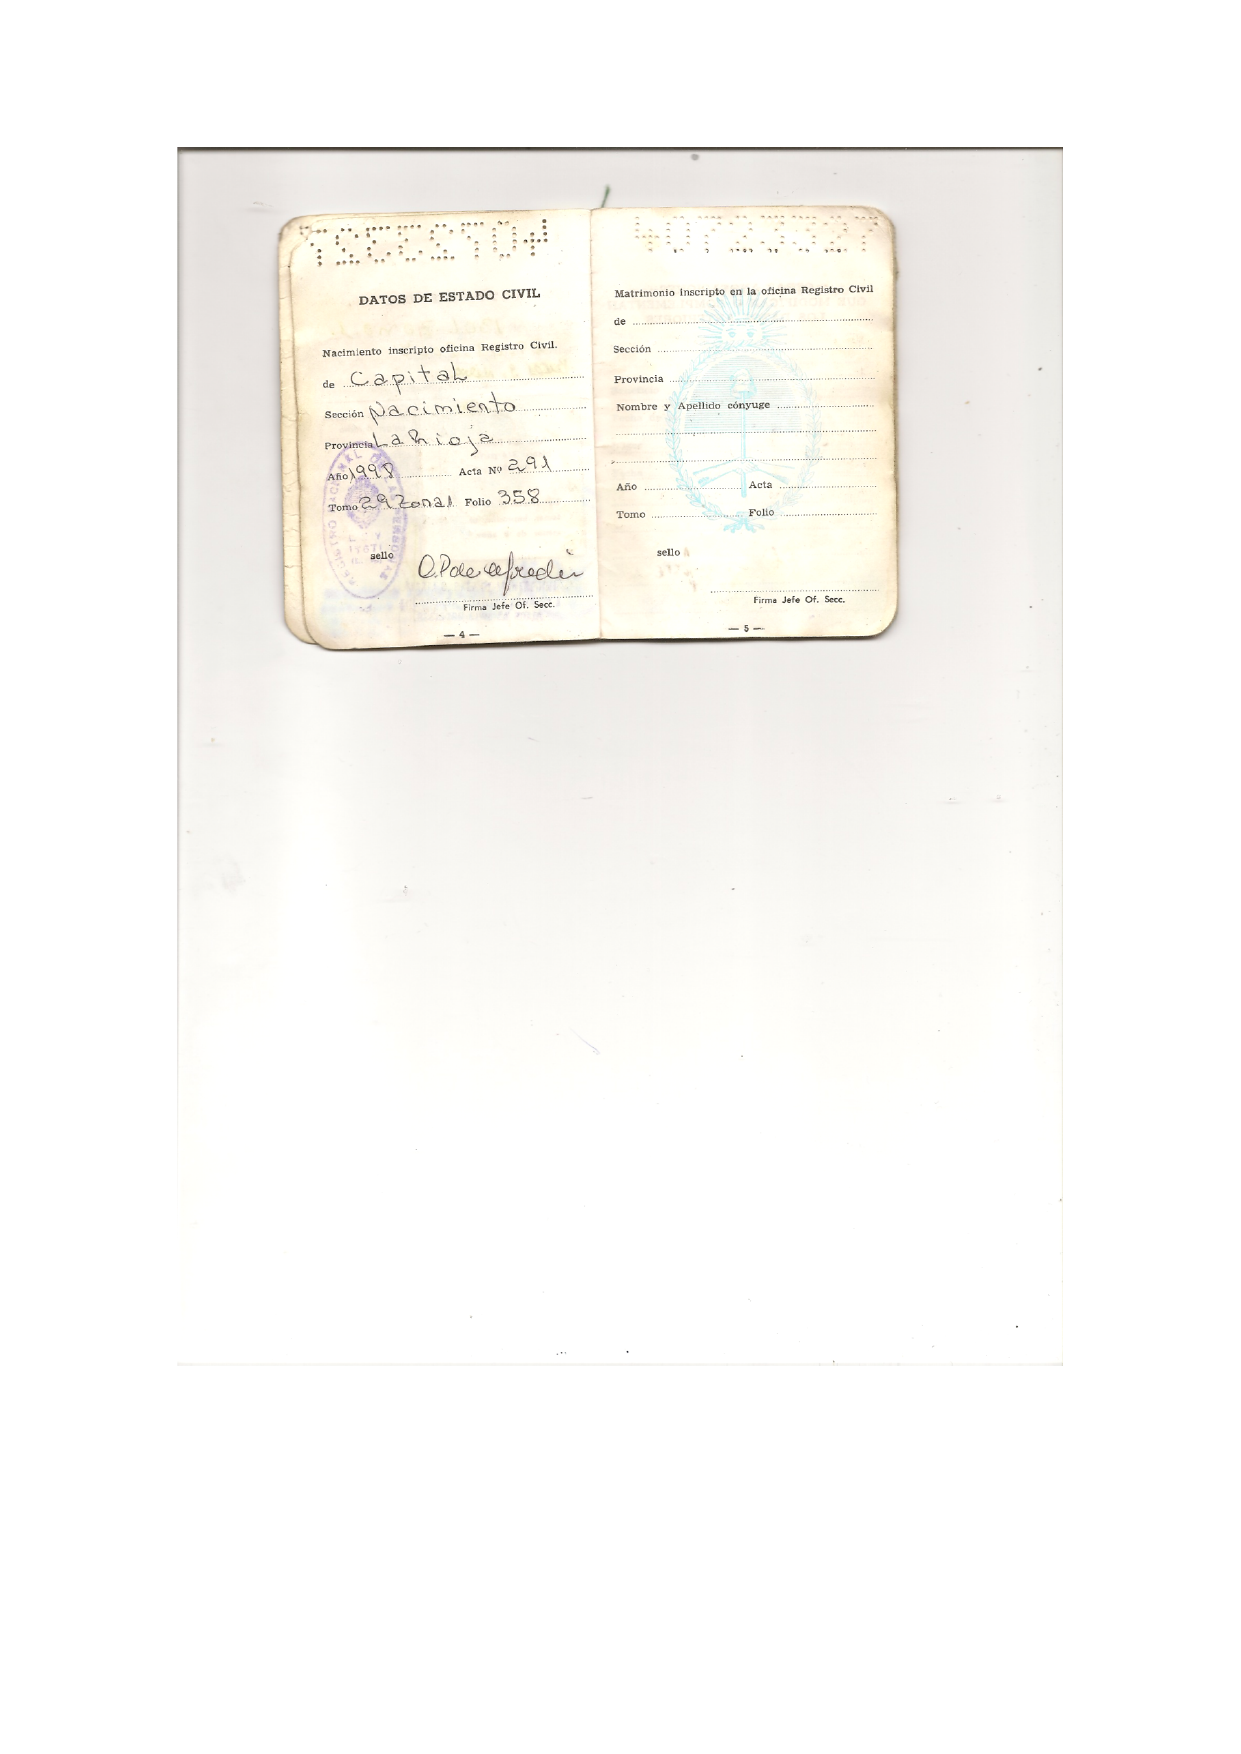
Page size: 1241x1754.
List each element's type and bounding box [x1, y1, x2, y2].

picture [177, 147, 1063, 1366]
